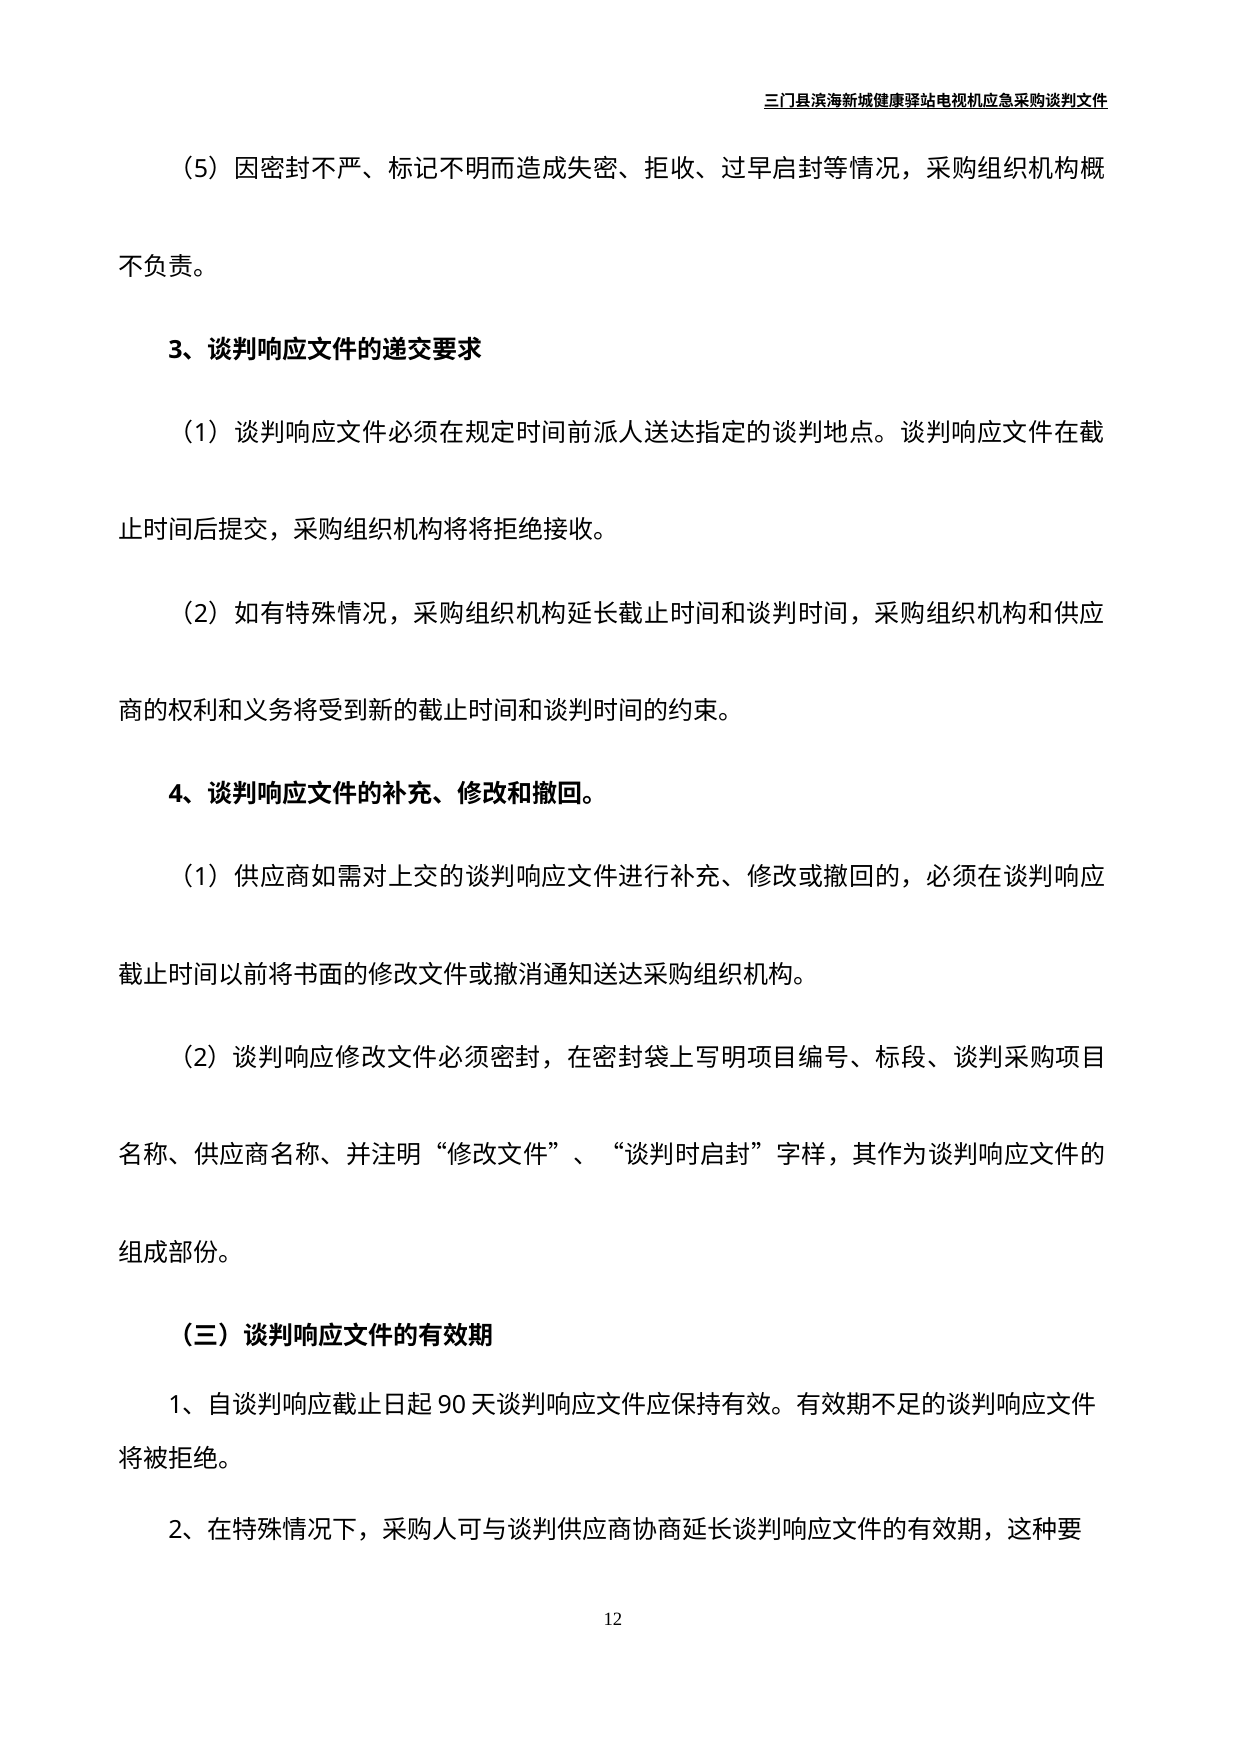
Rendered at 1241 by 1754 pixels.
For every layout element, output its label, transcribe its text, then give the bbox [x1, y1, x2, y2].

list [118, 1509, 1107, 1546]
text （1）谈判响应文件必须在规定时间前派人送达指定的谈判地点。谈判响应文件在截止时间后提交，采购组织机构将将拒绝接收。 [118, 398, 1107, 561]
text （2）如有特殊情况，采购组织机构延长截止时间和谈判时间，采购组织机构和供应商的权利和义务将受到新的截止时间和谈判时间的约束。 [118, 579, 1107, 741]
list 谈判响应修改文件必须密封，在密封袋上写明项目编号、标段、谈判采购项目名称、供应商名称、并注明“修改文件”、“谈判时启封”字样，其作为谈判响应文件的组成部份。 [118, 1023, 1107, 1283]
text 4、谈判响应文件的补充、修改和撤回。 [118, 759, 1107, 824]
list 1、自谈判响应截止日起90天谈判响应文件应保持有效。有效期不足的谈判响应文件将被拒绝。 [118, 1384, 1107, 1475]
text （1）供应商如需对上交的谈判响应文件进行补充、修改或撤回的，必须在谈判响应截止时间以前将书面的修改文件或撤消通知送达采购组织机构。 [118, 842, 1107, 1005]
text （5）因密封不严、标记不明而造成失密、拒收、过早启封等情况，采购组织机构概不负责。 [118, 134, 1107, 297]
text （三）谈判响应文件的有效期 [168, 1301, 1107, 1366]
text 3、谈判响应文件的递交要求 [118, 315, 1107, 380]
